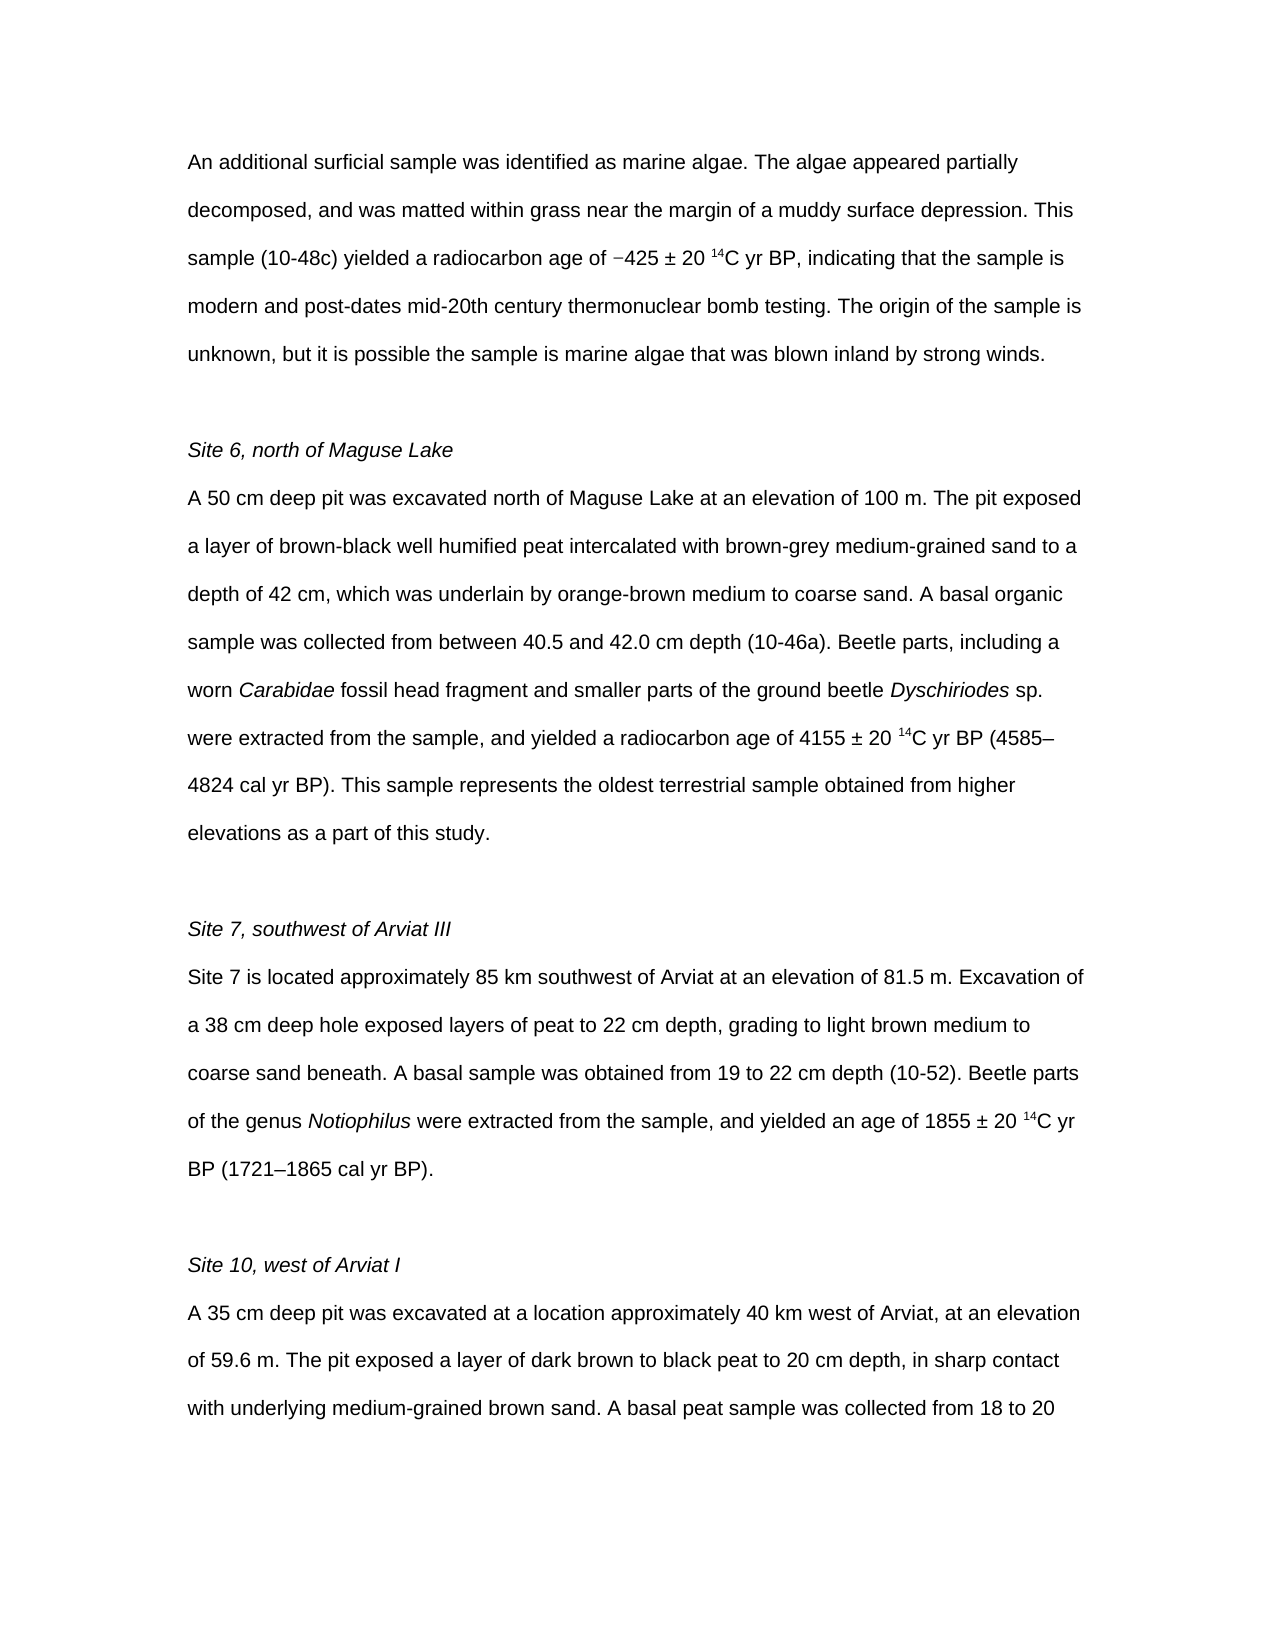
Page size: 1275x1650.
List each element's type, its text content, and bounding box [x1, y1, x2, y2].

text Site 6, north of [187, 438, 1087, 462]
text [187, 150, 1087, 366]
text A 50 cm deep pit was excavated north of at an elevation of 100 m. The pit exposed a layer of brown-black well humified peat intercalated with brown-grey medium-grained sand to a depth of 42 cm, which was underlain by orange-brown medium to coarse sand. A basal organic sample was collected from between 40.5 and 42.0 cm depth (10-46a). Beetle parts, including a worn Carabidae fossil head fragment and smaller parts of the ground beetle Dyschiriodes sp. were extracted from the sample, and yielded a radiocarbon age of 4155 ± 20 14C yr BP (4585–4824 cal yr BP). This sample represents the oldest terrestrial sample obtained from higher elevations as a part of this study. [187, 486, 1087, 845]
text Site 10, west of Arviat I [187, 1252, 1087, 1276]
text Site 7, southwest of Arviat III [187, 917, 1087, 941]
text Site 7 is located approximately 85 km southwest of Arviat at an elevation of 81.5 m. Excavation of a 38 cm deep hole exposed layers of peat to 22 cm depth, grading to light brown medium to coarse sand beneath. A basal sample was obtained from 19 to 22 cm depth (10-52). Beetle parts of the genus Notiophilus were extracted from the sample, and yielded an age of 1855 ± 20 14C yr BP (1721–1865 cal yr BP). [187, 965, 1087, 1181]
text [187, 1300, 1087, 1420]
